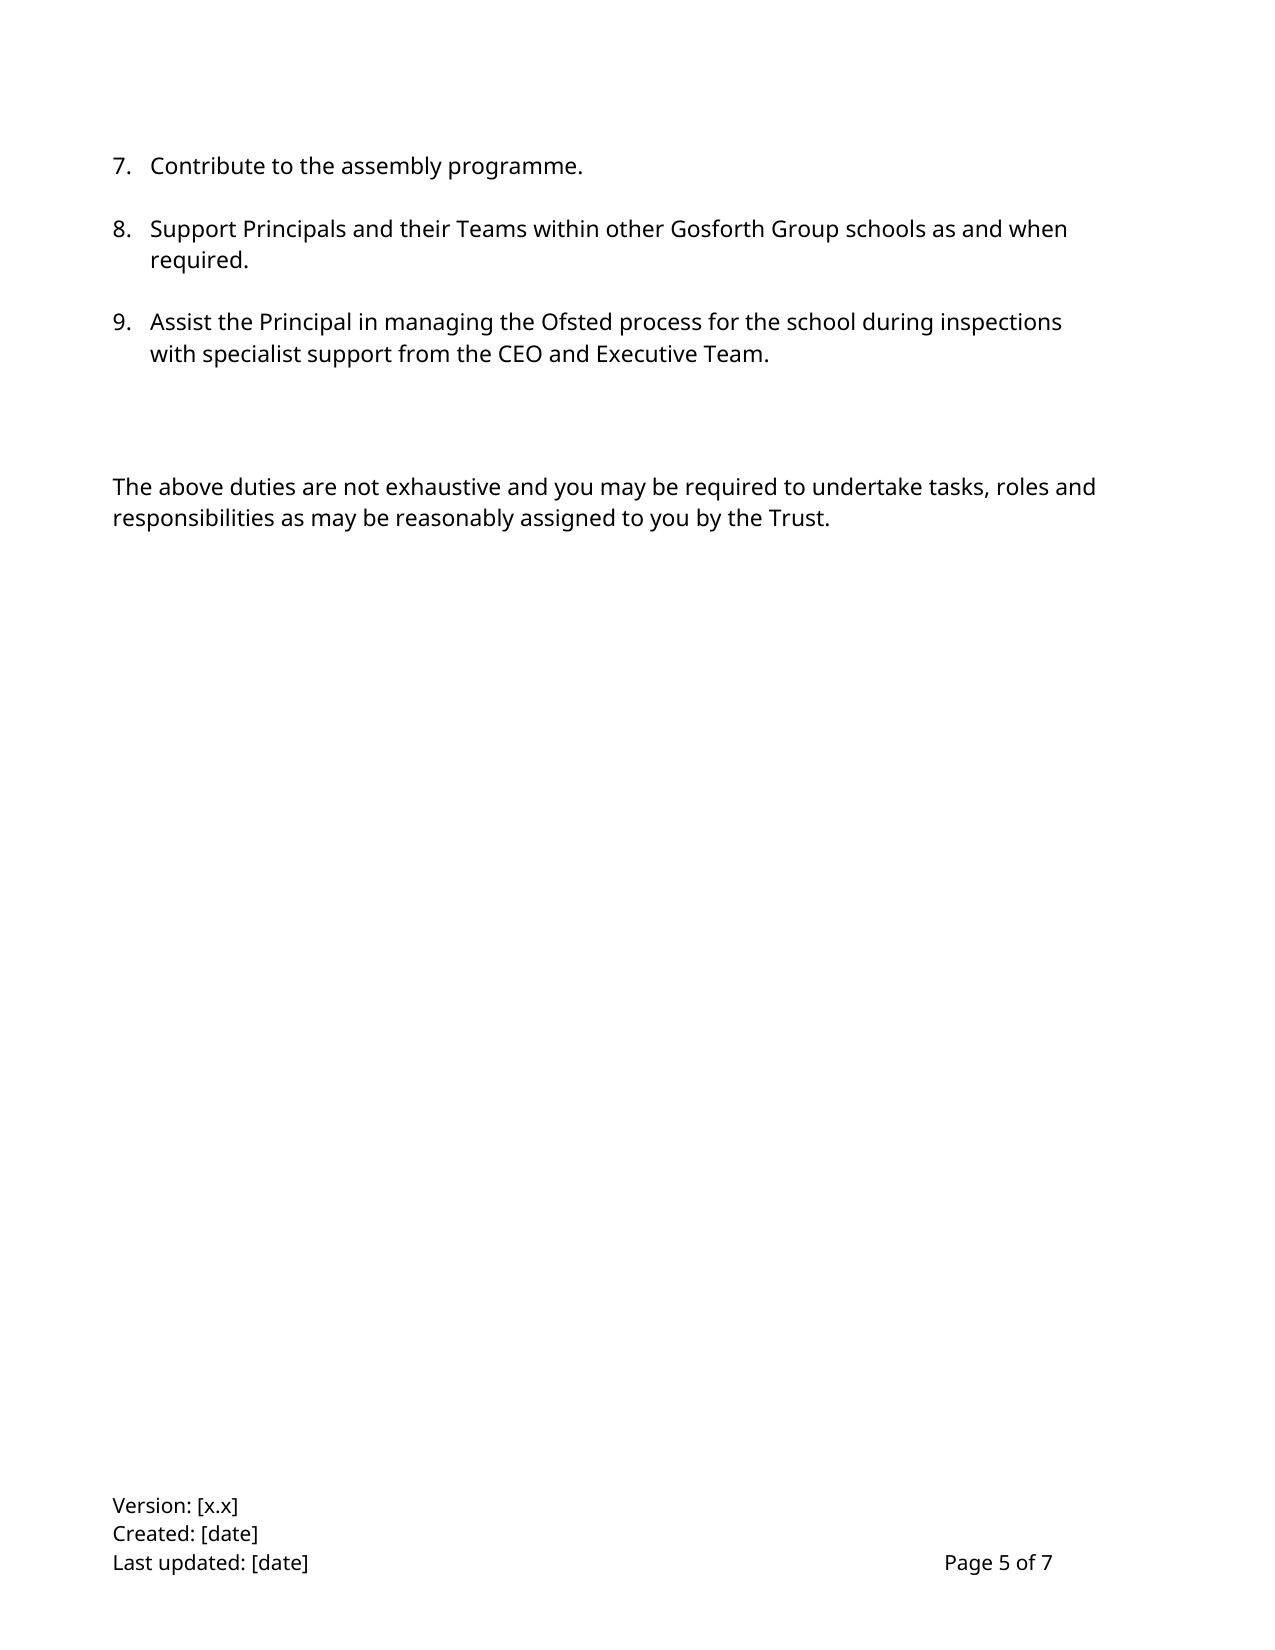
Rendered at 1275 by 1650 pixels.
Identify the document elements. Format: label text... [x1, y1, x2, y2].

list Contribute to the assembly programme. [112, 150, 1103, 181]
list Support Principals and their Teams within other Gosforth Group schools as and when required. [112, 212, 1103, 275]
text The above duties are not exhaustive and you may be required to undertake tasks, roles and responsibilities as may be reasonably assigned to you by the Trust. [112, 471, 1162, 533]
list Assist the Principal in managing the Ofsted process for the school during inspections with specialist support from the CEO and Executive Team. [112, 306, 1103, 369]
